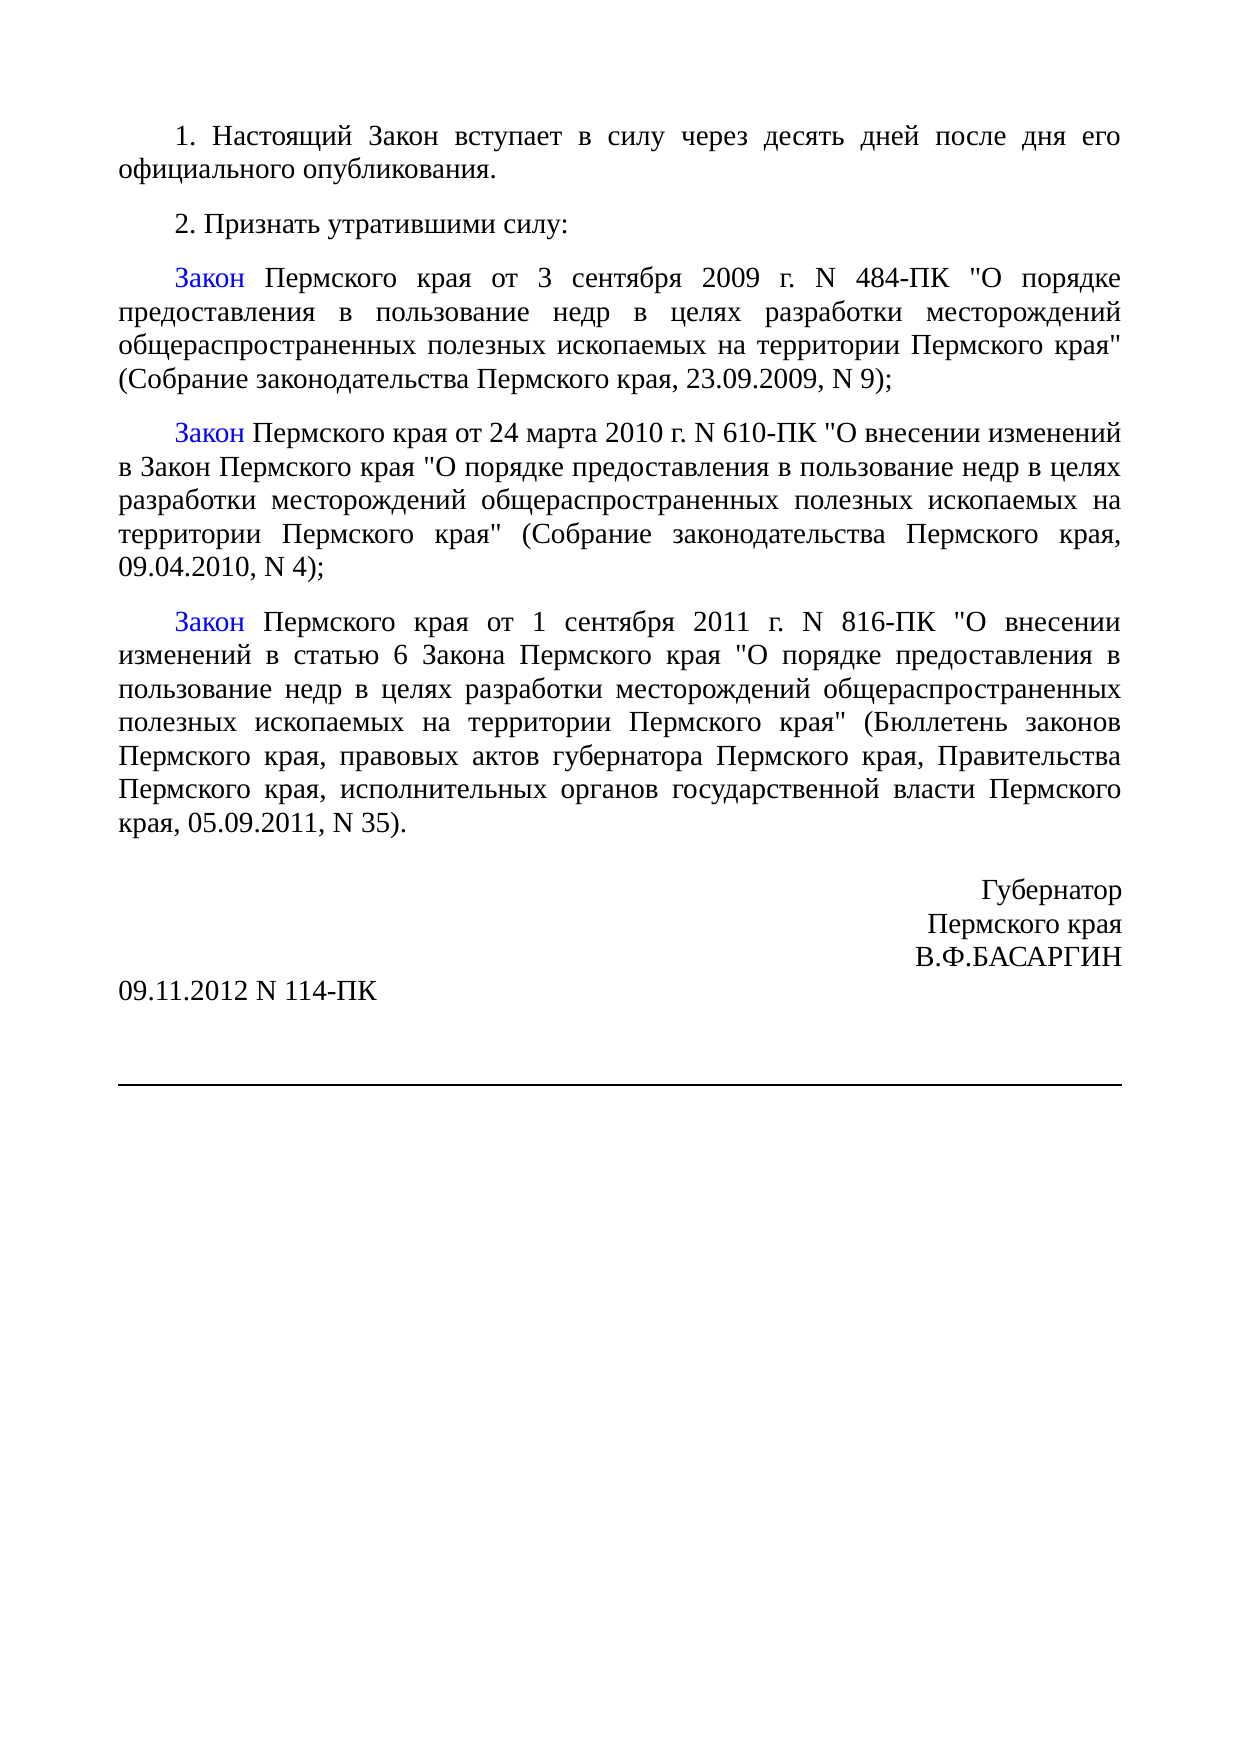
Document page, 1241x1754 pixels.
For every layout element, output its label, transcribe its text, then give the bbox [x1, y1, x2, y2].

text 2. Признать утратившими силу: [118, 206, 1122, 239]
text Закон Пермского края от 1 сентября 2011 г. N 816-ПК "О внесении изменений в статью 6 Закона Пермского края "О порядке предоставления в пользование недр в целях разработки месторождений общераспространенных полезных ископаемых на территории Пермского края" (Бюллетень законов Пермского края, правовых актов губернатора Пермского края, Правительства Пермского края, исполнительных органов государственной власти Пермского края, 05.09.2011, N 35). [118, 604, 1122, 839]
text В.Ф.БАСАРГИН [118, 939, 1122, 973]
text Губернатор [118, 872, 1122, 906]
text Закон Пермского края от 24 марта 2010 г. N 610-ПК "О внесении изменений в Закон Пермского края "О порядке предоставления в пользование недр в целях разработки месторождений общераспространенных полезных ископаемых на территории Пермского края" (Собрание законодательства Пермского края, 09.04.2010, N 4); [118, 415, 1122, 583]
text 09.11.2012 N 114-ПК [118, 973, 1122, 1006]
text 1. Настоящий Закон вступает в силу через десять дней после дня его официального опубликования. [118, 118, 1122, 185]
text Пермского края [118, 906, 1122, 939]
text Закон Пермского края от 3 сентября 2009 г. N 484-ПК "О порядке предоставления в пользование недр в целях разработки месторождений общераспространенных полезных ископаемых на территории Пермского края" (Собрание законодательства Пермского края, 23.09.2009, N 9); [118, 260, 1122, 394]
